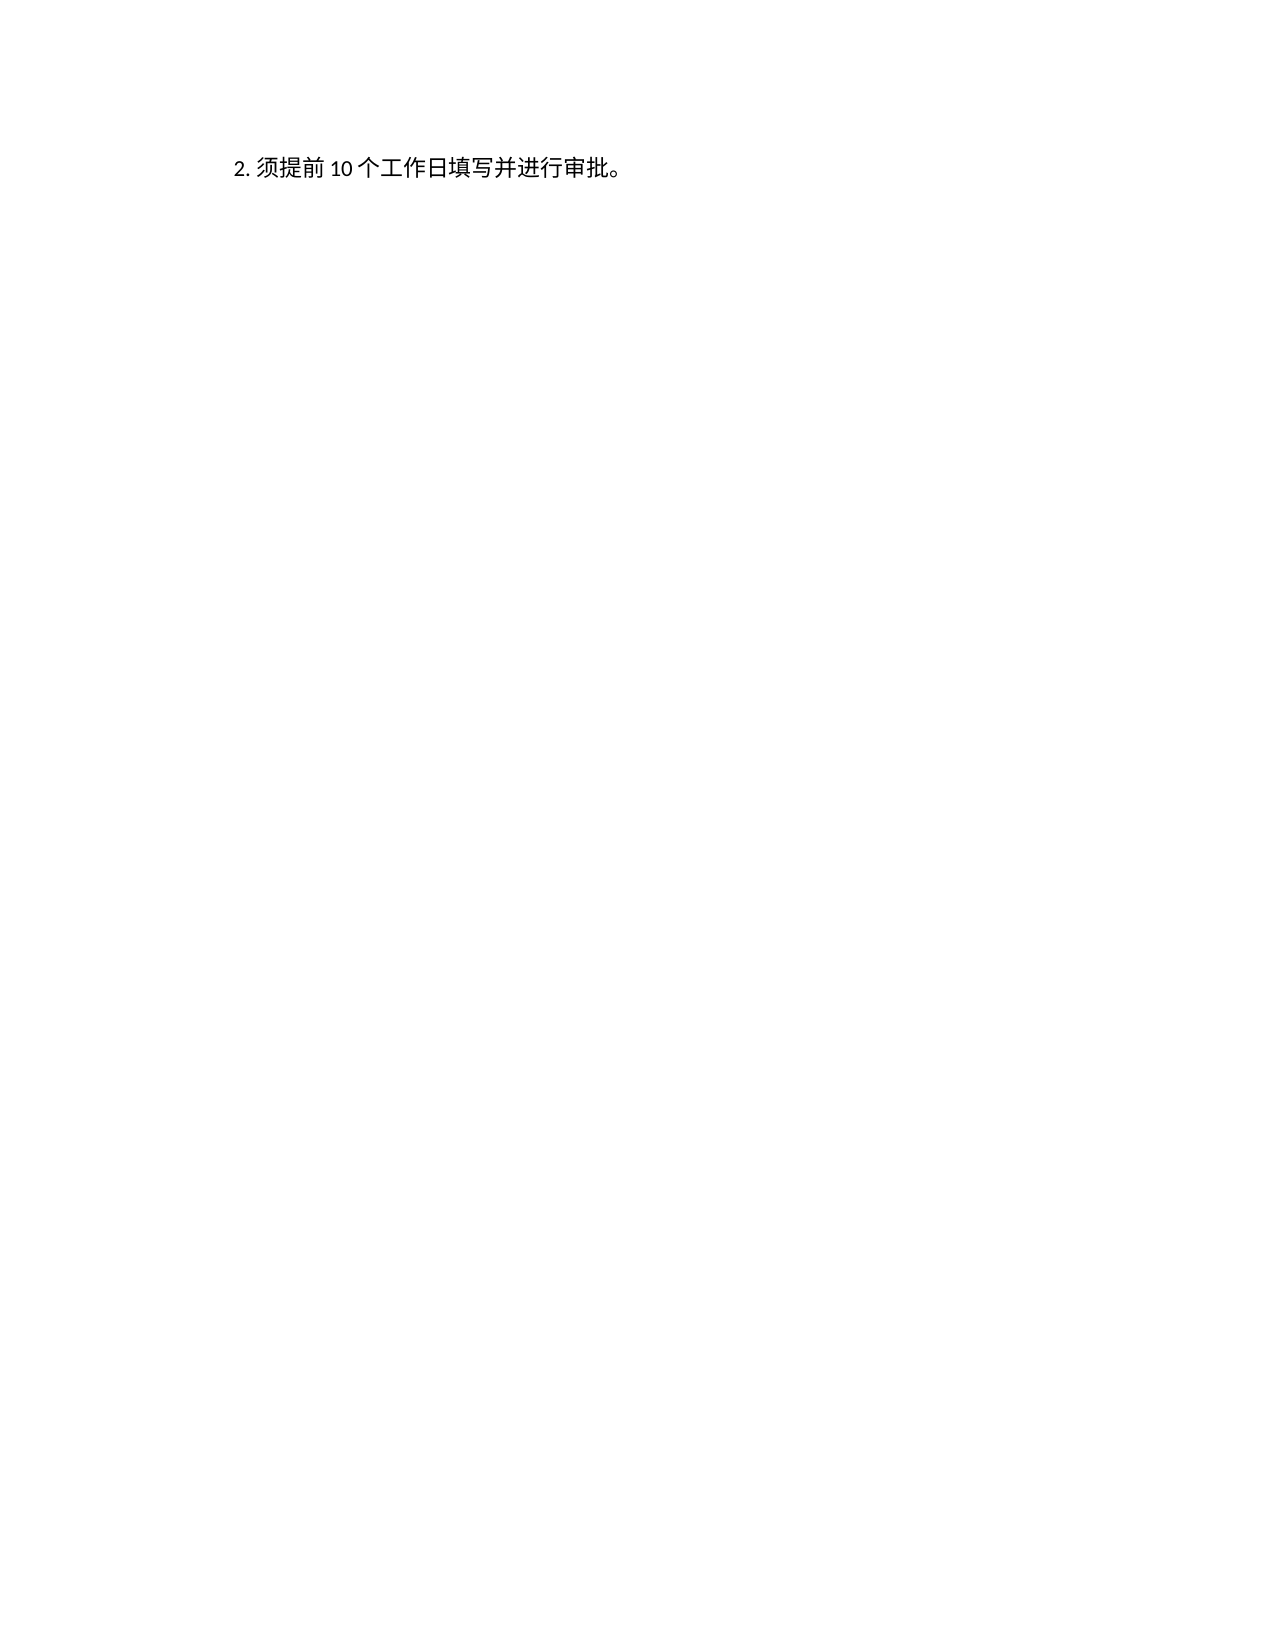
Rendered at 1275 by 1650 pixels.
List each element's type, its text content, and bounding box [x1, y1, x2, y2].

text 2. 须提前10个工作日填写并进行审批。 [187, 150, 1087, 183]
